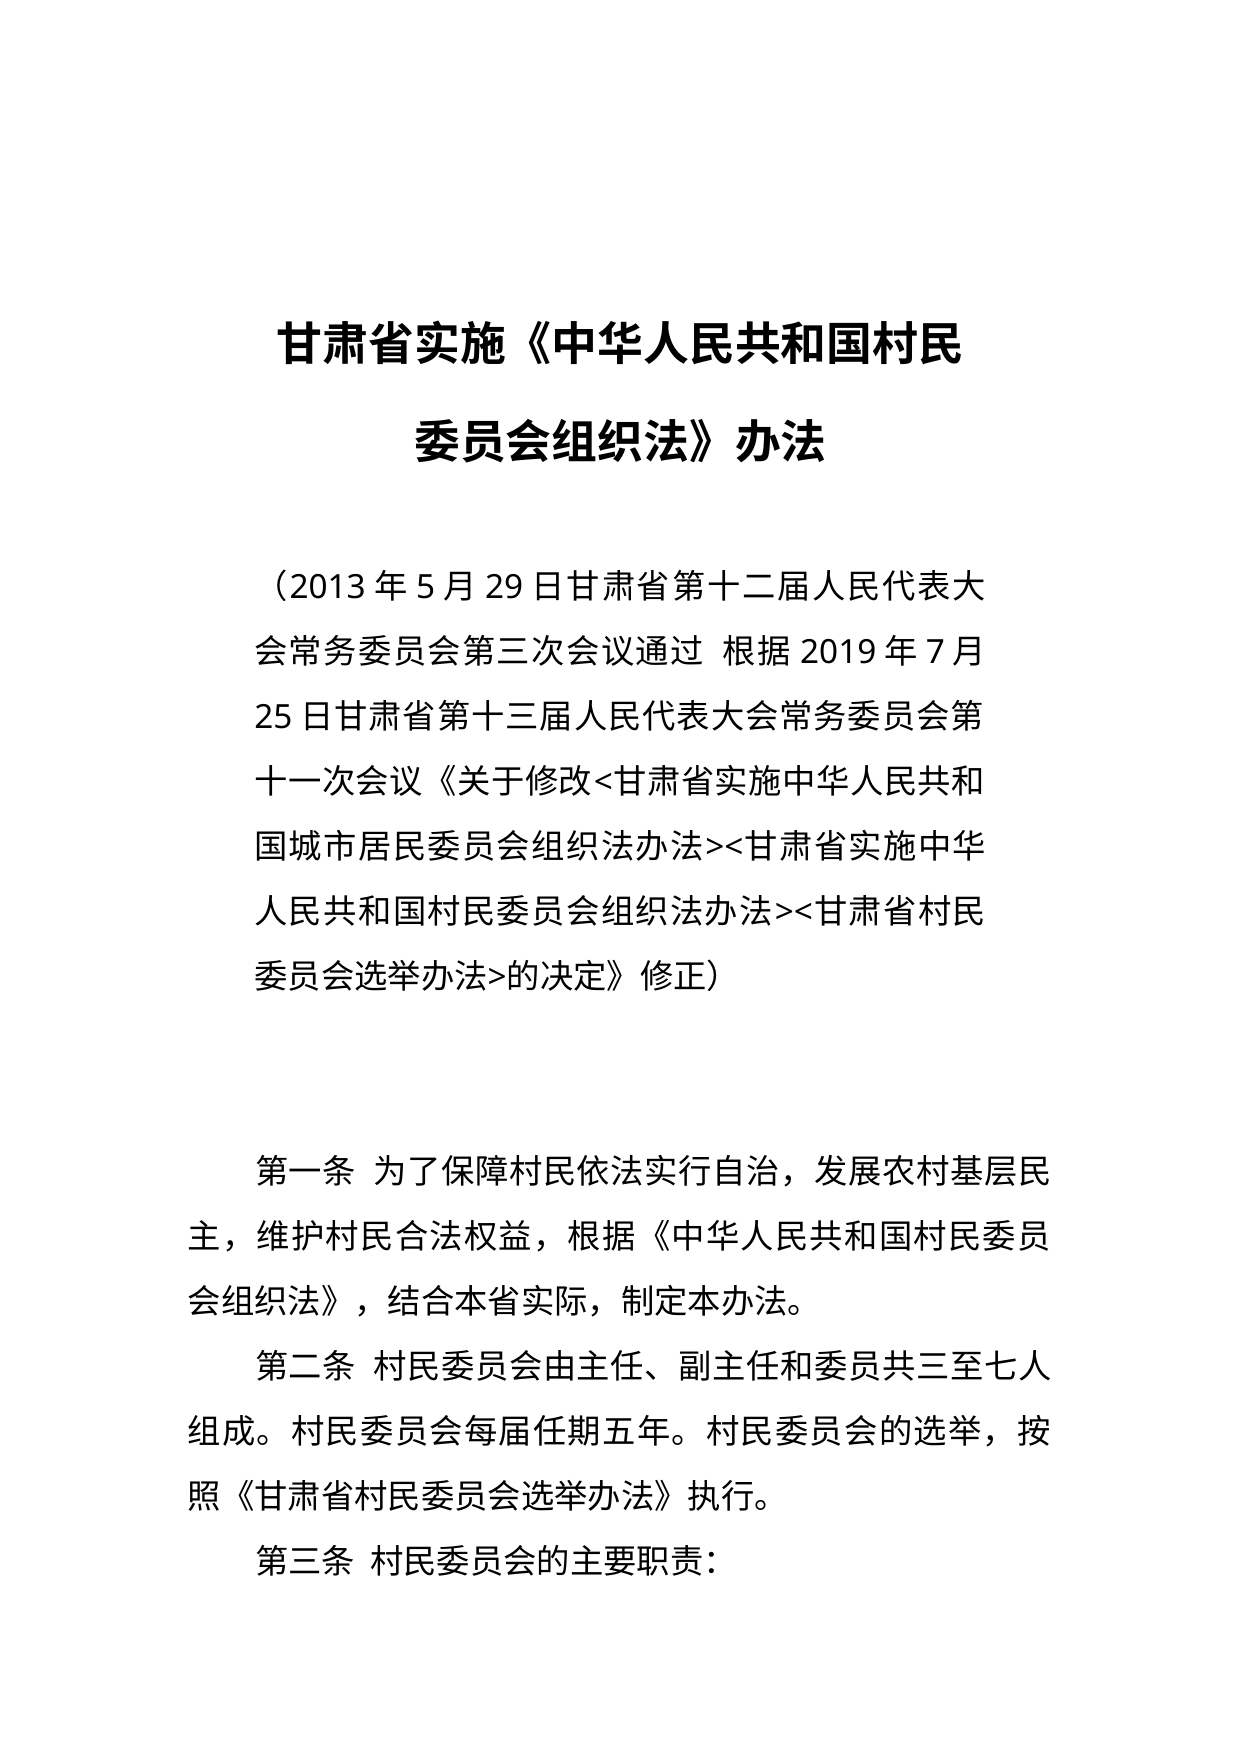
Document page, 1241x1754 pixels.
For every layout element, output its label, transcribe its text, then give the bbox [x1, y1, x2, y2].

text 第一条 为了保障村民依法实行自治，发展农村基层民主，维护村民合法权益，根据《中华人民共和国村民委员会组织法》，结合本省实际，制定本办法。 [187, 1137, 1053, 1332]
text 第二条 村民委员会由主任、副主任和委员共三至七人组成。村民委员会每届任期五年。村民委员会的选举，按照《甘肃省村民委员会选举办法》执行。 [187, 1332, 1053, 1527]
text （2013年5月29日甘肃省第十二届人民代表大会常务委员会第三次会议通过 根据2019年7月25日甘肃省第十三届人民代表大会常务委员会第十一次会议《关于修改<甘肃省实施中华人民共和国城市居民委员会组织法办法><甘肃省实施中华人民共和国村民委员会组织法办法><甘肃省村民委员会选举办法>的决定》修正） [254, 552, 986, 1007]
text 第三条 村民委员会的主要职责： [187, 1527, 1053, 1592]
text 委员会组织法》办法 [187, 389, 1053, 487]
text 甘肃省实施《中华人民共和国村民 [187, 292, 1053, 389]
